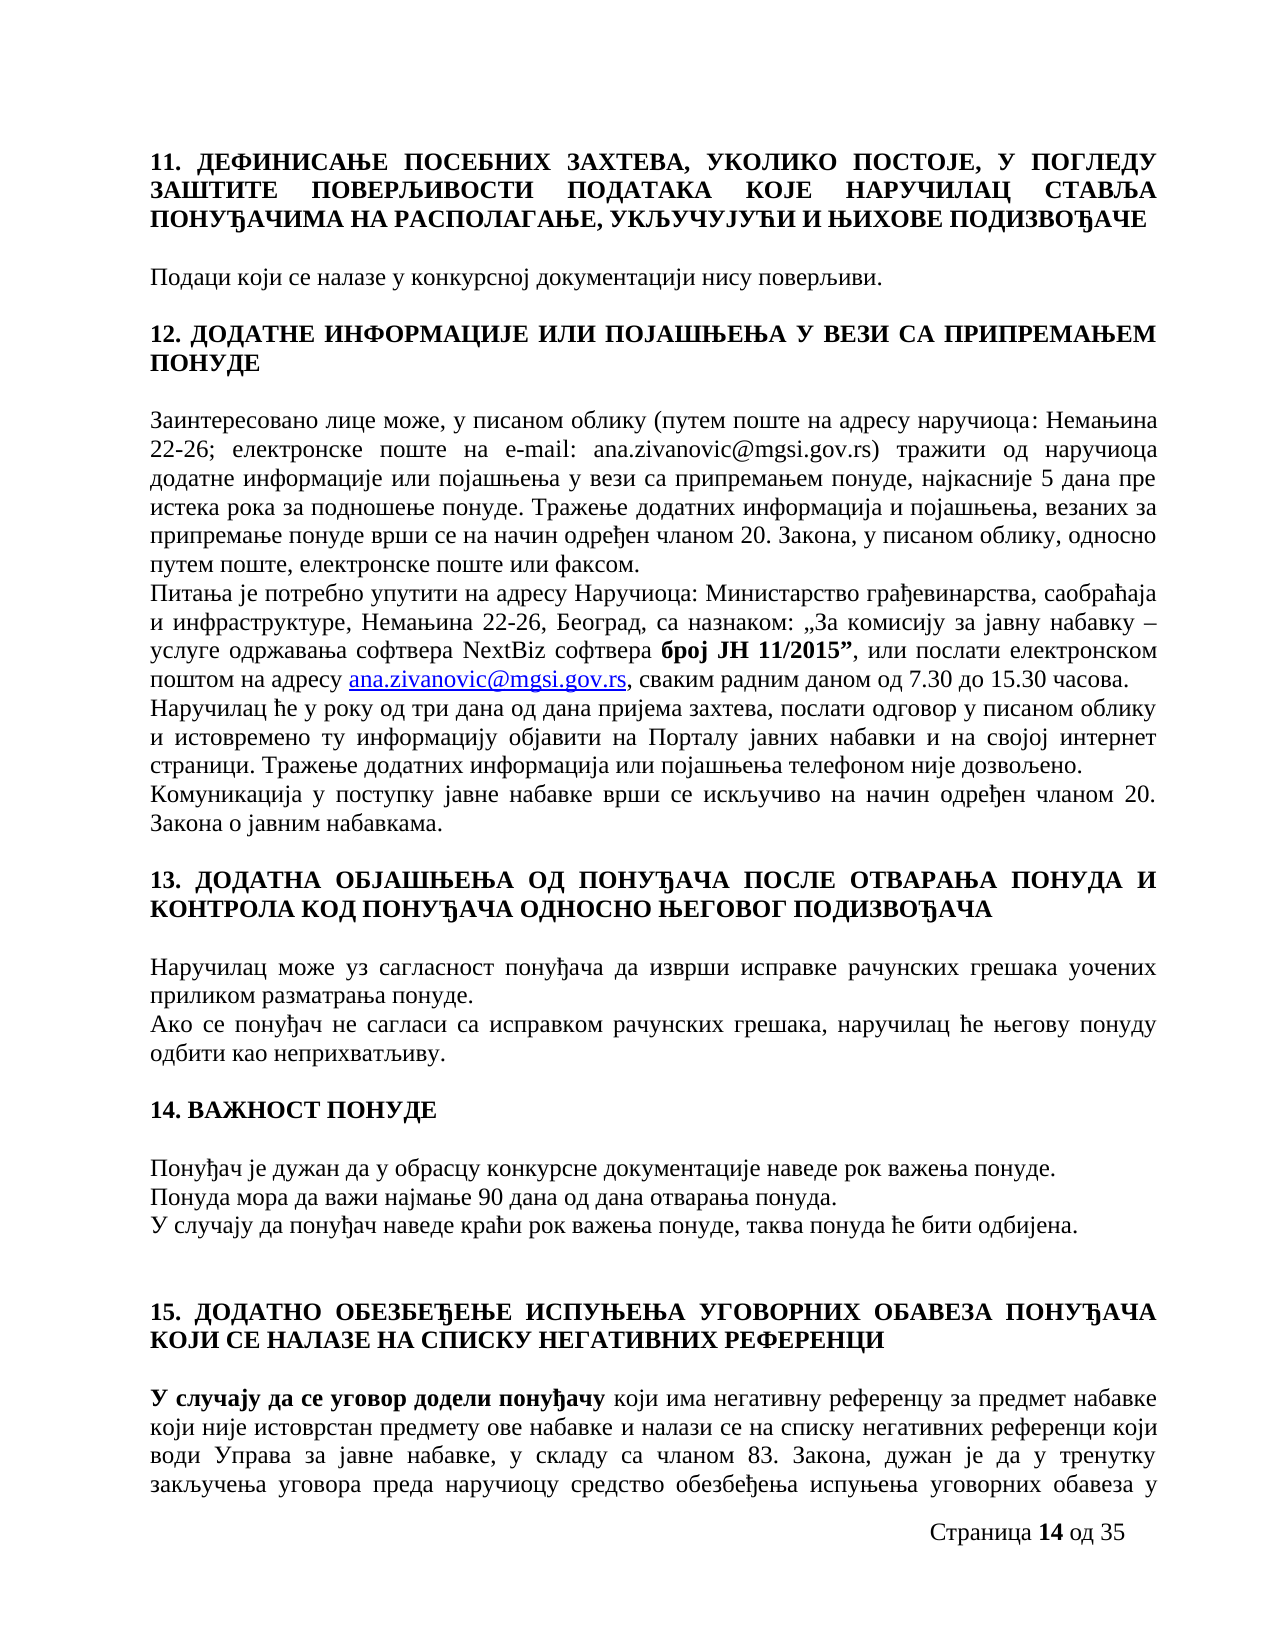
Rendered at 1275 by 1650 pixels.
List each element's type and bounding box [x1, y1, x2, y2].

table_header [139, 118, 1169, 1498]
